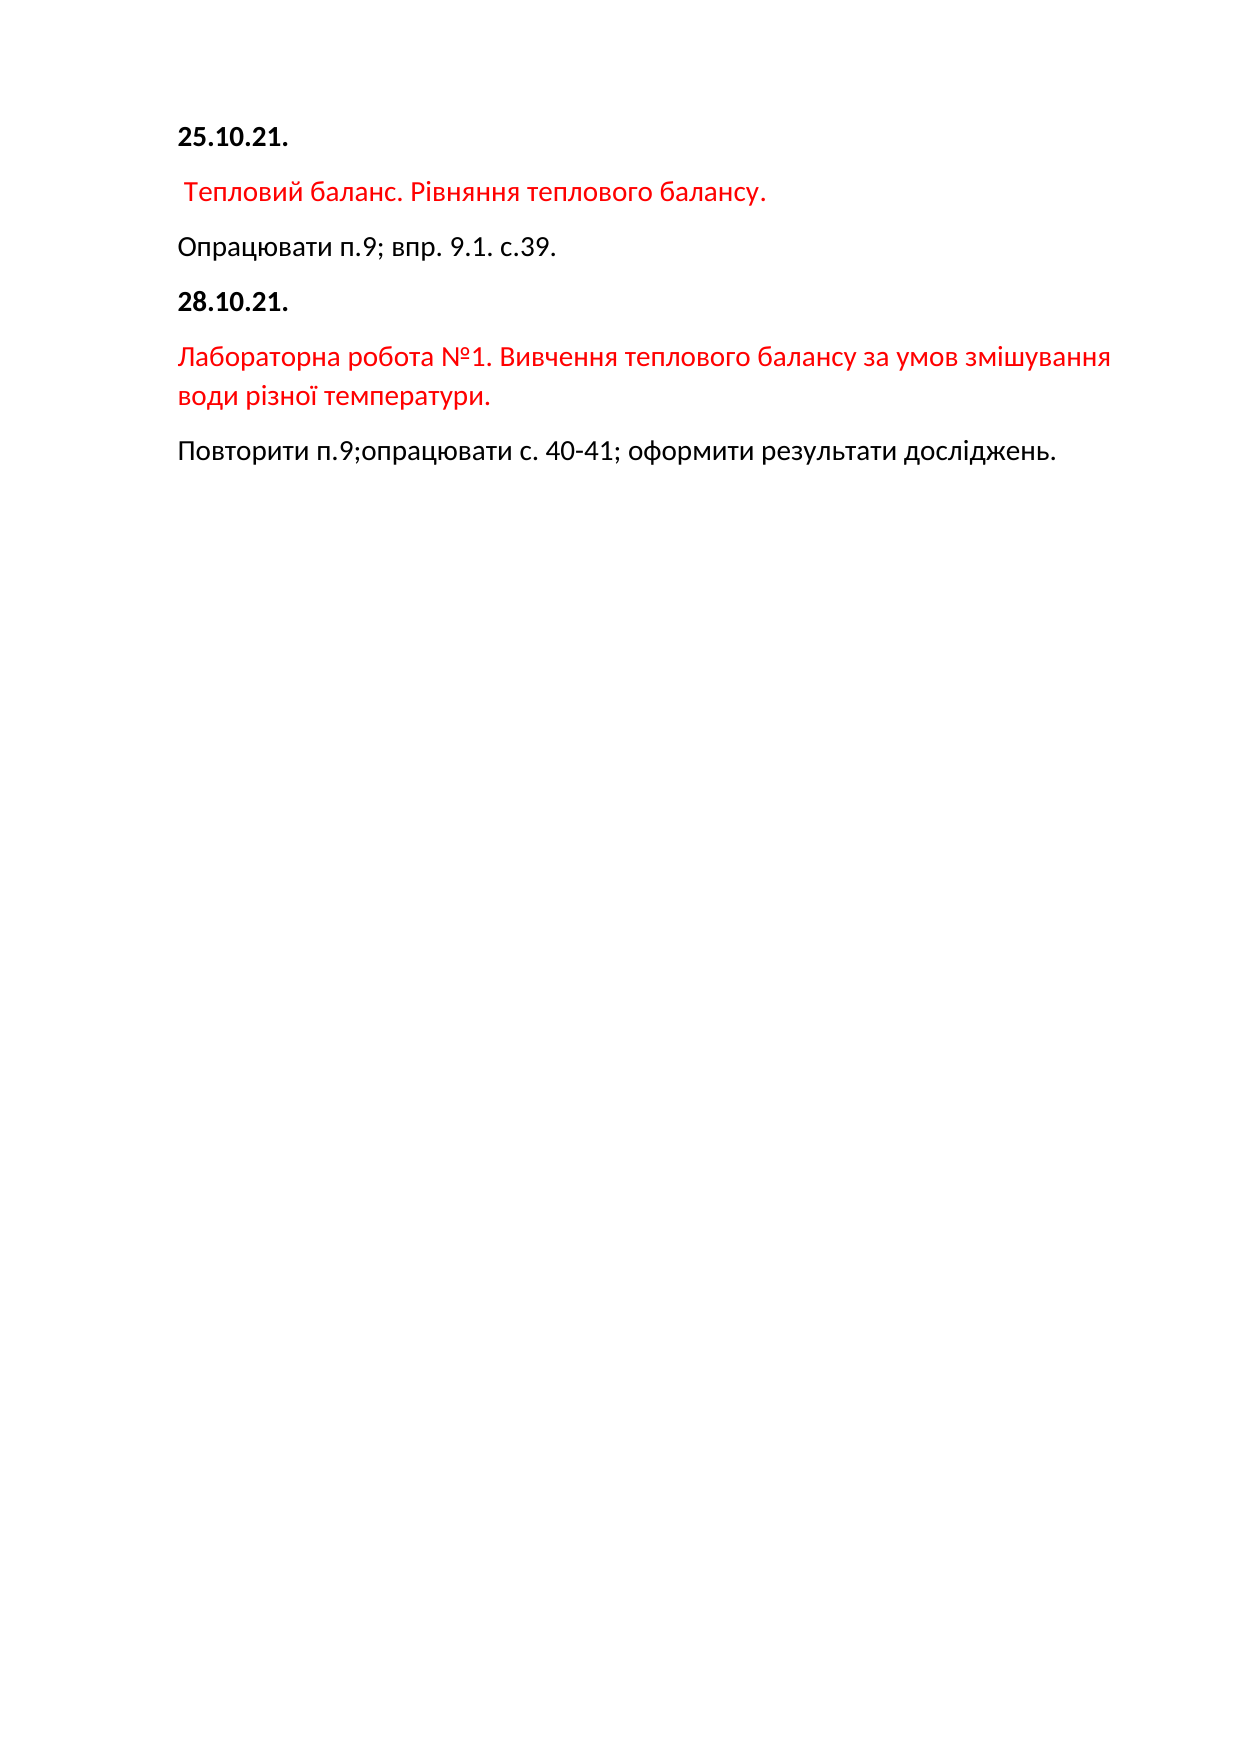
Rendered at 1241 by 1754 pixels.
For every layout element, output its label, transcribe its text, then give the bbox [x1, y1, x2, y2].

text 28.10.21. [177, 283, 1152, 319]
text 25.10.21. [177, 118, 1152, 154]
text Опрацювати п.9; впр. 9.1. с.39. [177, 228, 1152, 264]
text Тепловий баланс. Рівняння теплового балансу. [177, 173, 1152, 209]
text Повторити п.9;опрацювати с. 40-41; оформити результати досліджень. [177, 432, 1152, 468]
text Лабораторна робота №1. Вивчення теплового балансу за умов змішування води різної температури. [177, 338, 1152, 413]
